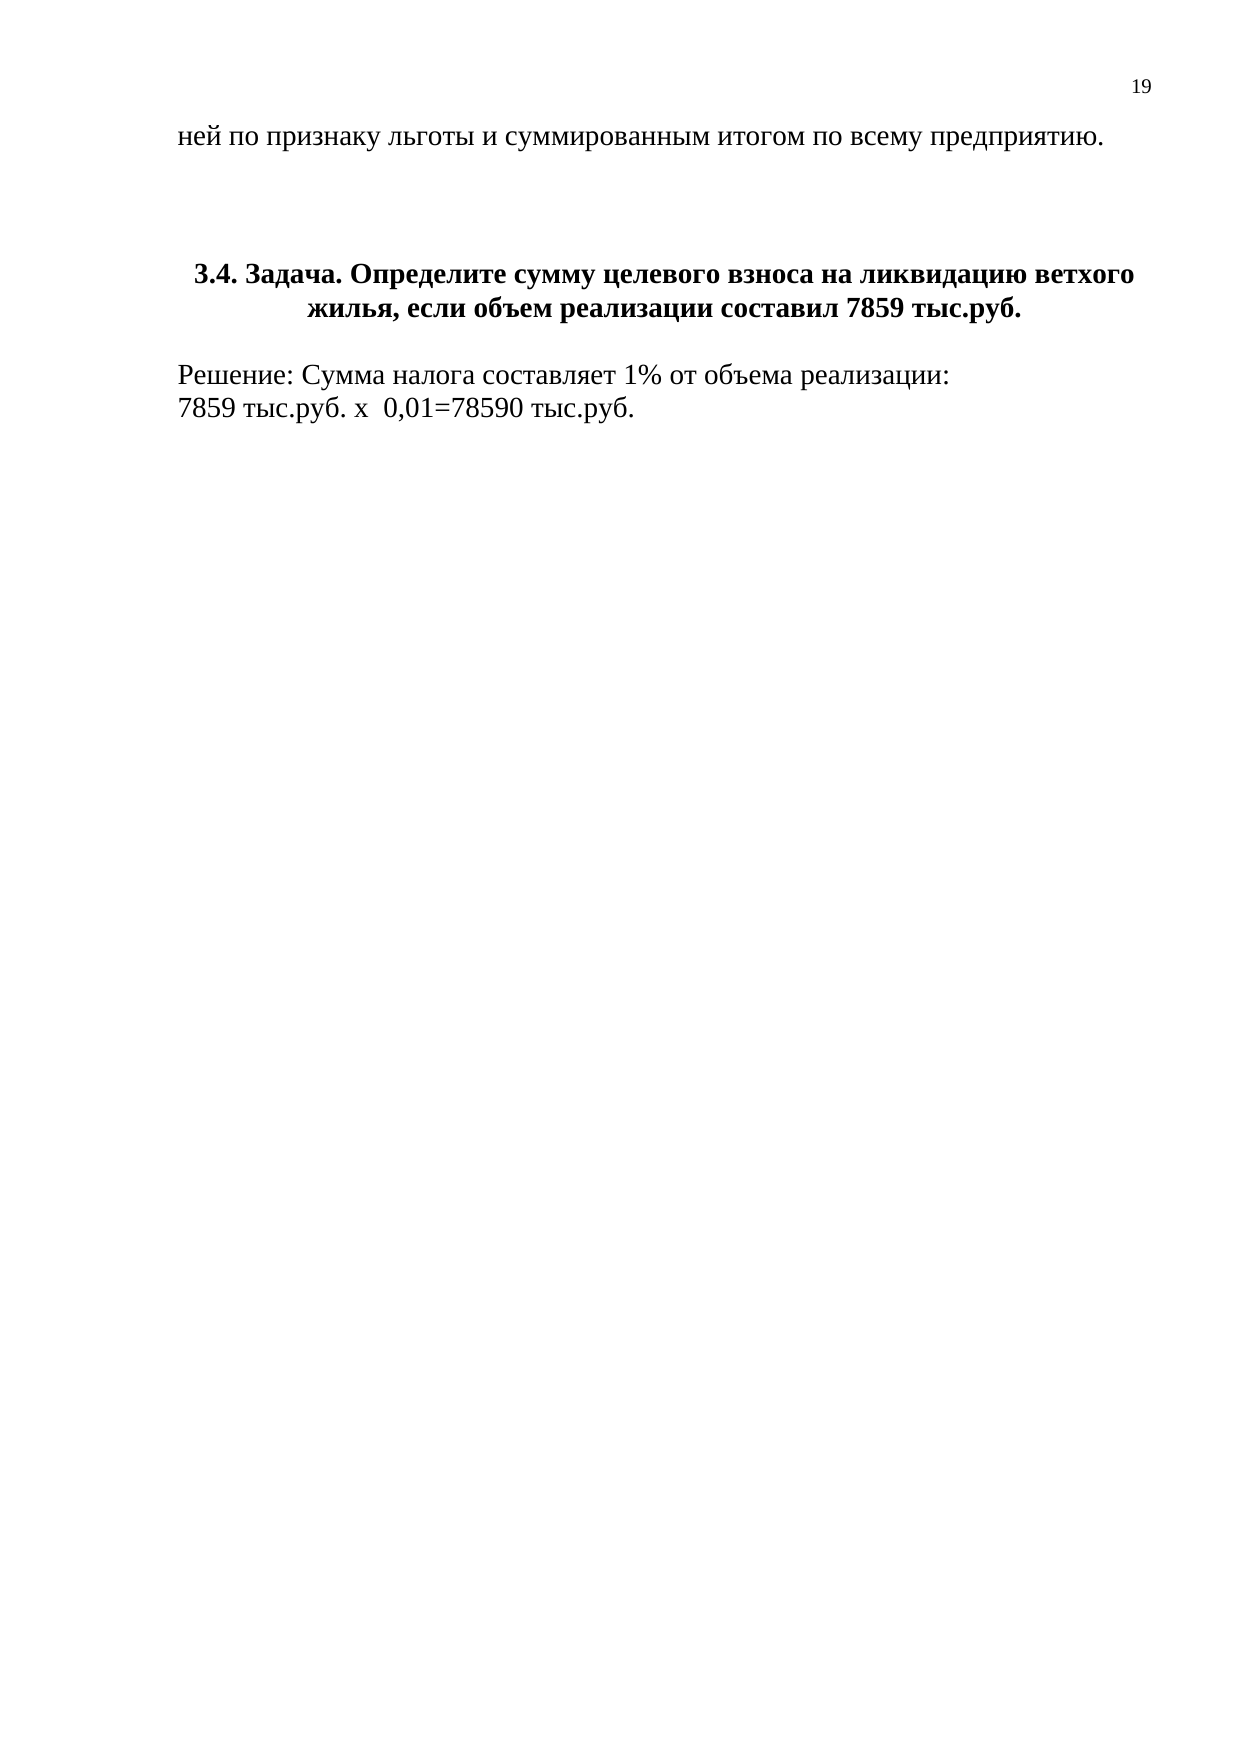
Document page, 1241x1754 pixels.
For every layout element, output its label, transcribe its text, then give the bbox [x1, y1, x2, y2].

text Решение: Сумма налога составляет 1% от объема реализации: [177, 357, 1152, 390]
text 7859 тыс.руб. х 0,01=78590 тыс.руб. [177, 390, 1152, 424]
text 3.4. Задача. Определите сумму целевого взноса на ликвидацию ветхого жилья, если объем реализации составил 7859 тыс.руб. [177, 256, 1152, 323]
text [177, 118, 1152, 152]
